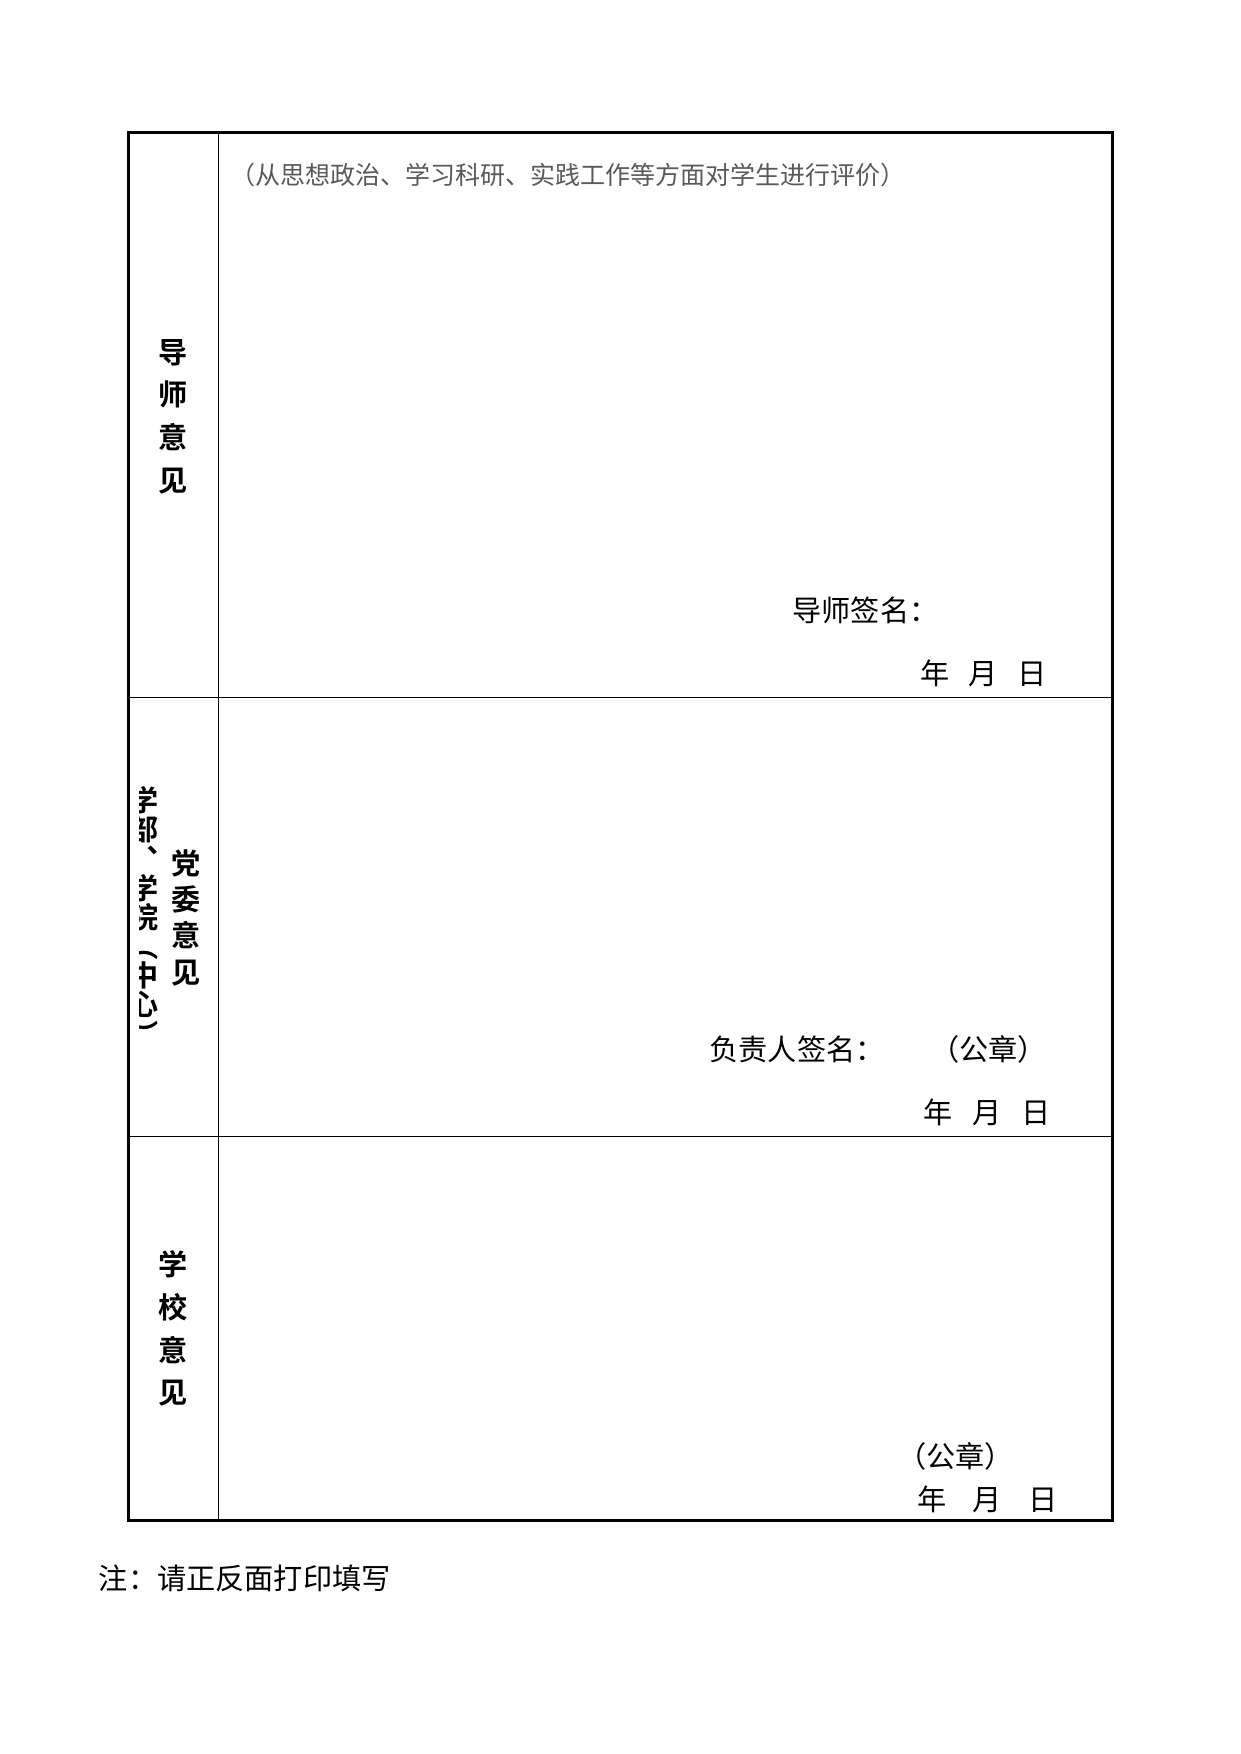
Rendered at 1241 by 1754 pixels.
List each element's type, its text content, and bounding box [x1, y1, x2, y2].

table_cell 学 校 意 见 [130, 1137, 218, 1518]
table_header （从思想政治、学习科研、实践工作等方面对学生进行评价） 导师签名： 年 月 日 [219, 134, 1111, 697]
table_cell 负责人签名： （公章） 年 月 日 [219, 698, 1111, 1136]
table_cell （公章） 年 月 日 [219, 1137, 1111, 1518]
text 注：请正反面打印填写 [99, 1555, 1142, 1597]
table_header 导 师 意 见 [130, 134, 218, 697]
table_cell 党 委 意 见 学部、学院（中心） [130, 698, 218, 1136]
